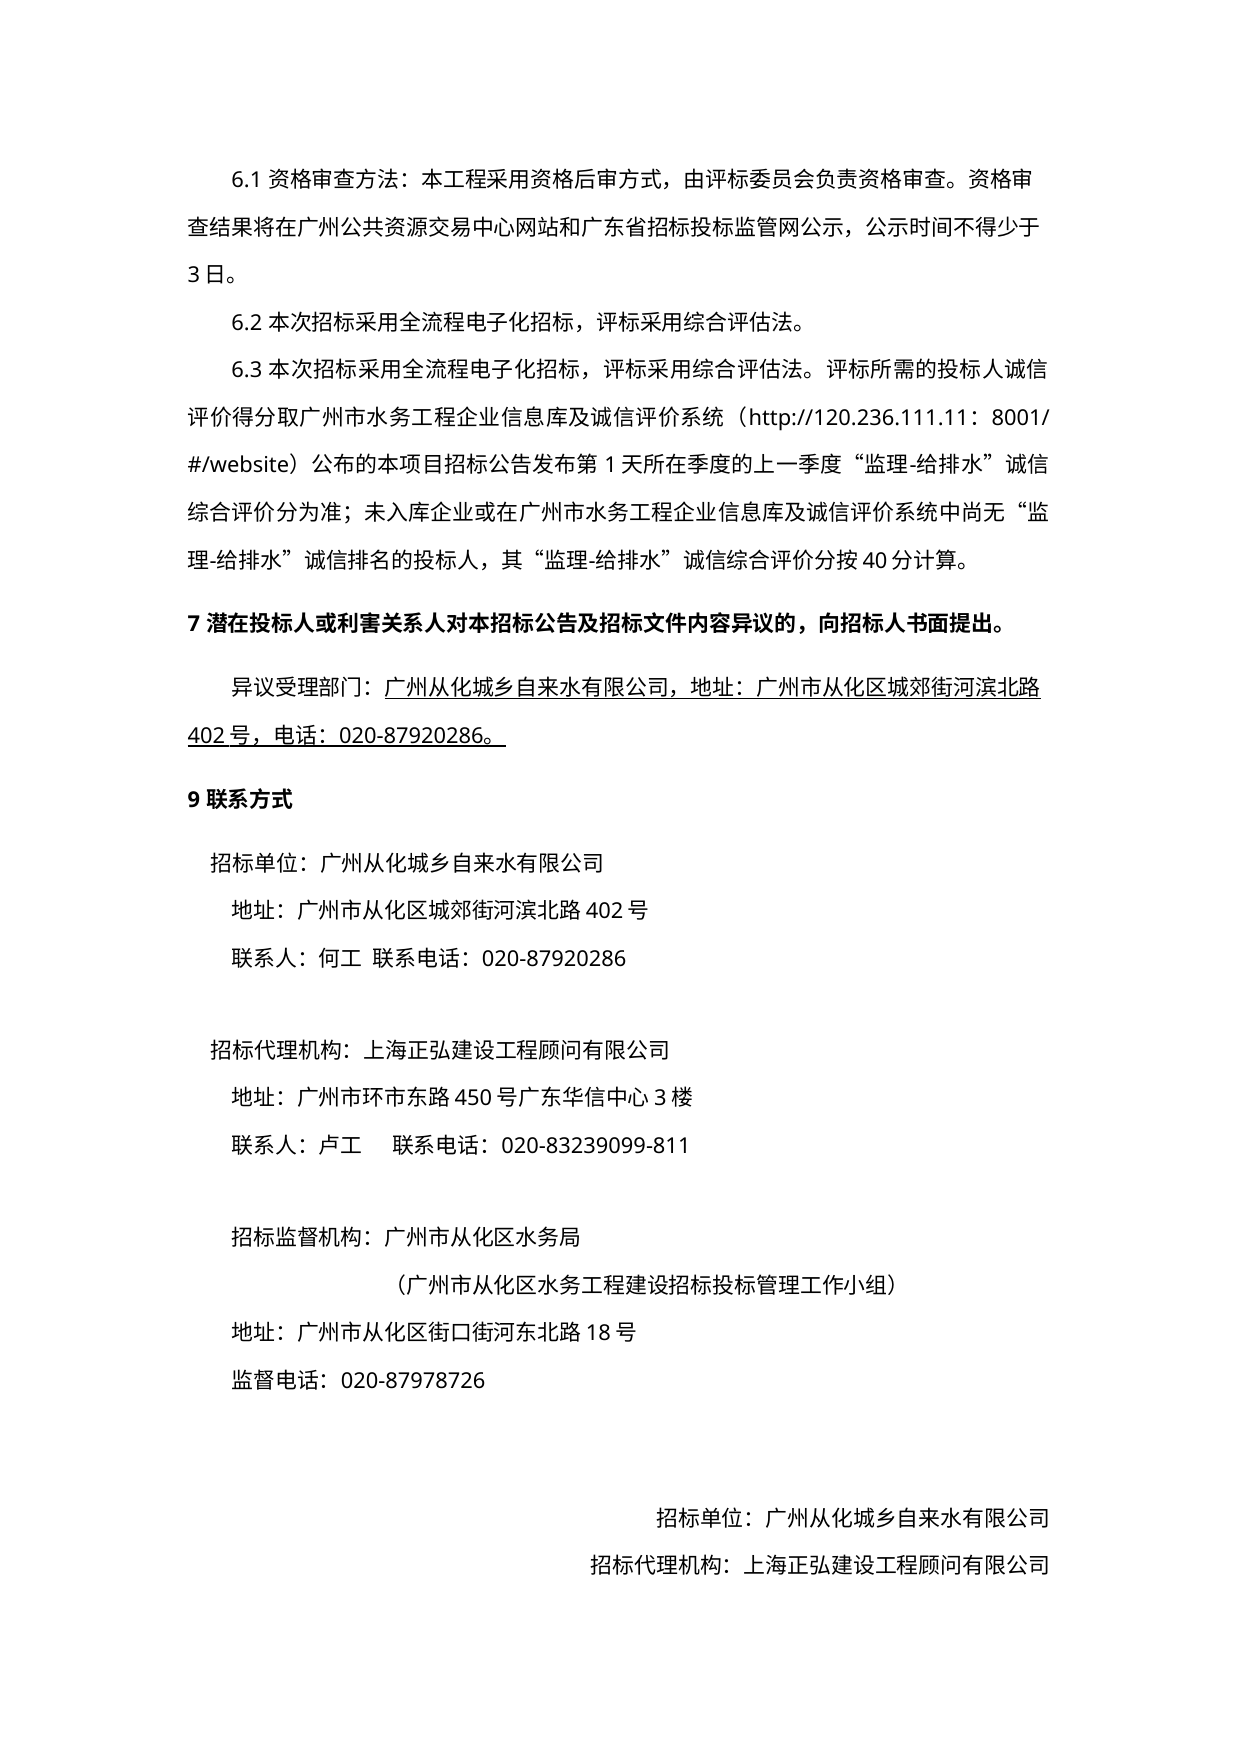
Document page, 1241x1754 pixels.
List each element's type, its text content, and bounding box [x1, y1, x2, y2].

text 招标代理机构：上海正弘建设工程顾问有限公司 [187, 1033, 1050, 1064]
text 招标监督机构：广州市从化区水务局 [187, 1220, 1050, 1252]
text 6.1 资格审查方法：本工程采用资格后审方式，由评标委员会负责资格审查。资格审查结果将在广州公共资源交易中心网站和广东省招标投标监管网公示，公示时间不得少于3日。 [187, 162, 1050, 289]
text 6.2 本次招标采用全流程电子化招标，评标采用综合评估法。 [187, 305, 1050, 336]
text 地址：广州市从化区街口街河东北路18号 [187, 1315, 1050, 1347]
text 地址：广州市环市东路450号广东华信中心3楼 [187, 1080, 1050, 1112]
text 招标单位：广州从化城乡自来水有限公司 [187, 846, 1050, 877]
text 联系人：何工 联系电话：020-87920286 [187, 941, 1050, 972]
text 7 潜在投标人或利害关系人对本招标公告及招标文件内容异议的，向招标人书面提出。 [187, 606, 1050, 638]
text （广州市从化区水务工程建设招标投标管理工作小组） [187, 1268, 1050, 1299]
text 联系人：卢工 联系电话：020-83239099-811 [187, 1128, 1050, 1160]
text 监督电话：020-87978726 [187, 1363, 1050, 1395]
text 招标单位：广州从化城乡自来水有限公司 [187, 1501, 1050, 1532]
text 异议受理部门：广州从化城乡自来水有限公司，地址：广州市从化区城郊街河滨北路402号，电话：020-87920286。 [187, 670, 1050, 749]
text 招标代理机构：上海正弘建设工程顾问有限公司 [187, 1548, 1050, 1580]
text 6.3 本次招标采用全流程电子化招标，评标采用综合评估法。评标所需的投标人诚信评价得分取广州市水务工程企业信息库及诚信评价系统（http://120.236.111.11：8001/#/website）公布的本项目招标公告发布第1天所在季度的上一季度“监理-给排水”诚信综合评价分为准；未入库企业或在广州市水务工程企业信息库及诚信评价系统中尚无“监理-给排水”诚信排名的投标人，其“监理-给排水”诚信综合评价分按40分计算。 [187, 352, 1050, 574]
text 地址：广州市从化区城郊街河滨北路402号 [187, 893, 1050, 925]
text 9 联系方式 [187, 782, 1050, 813]
